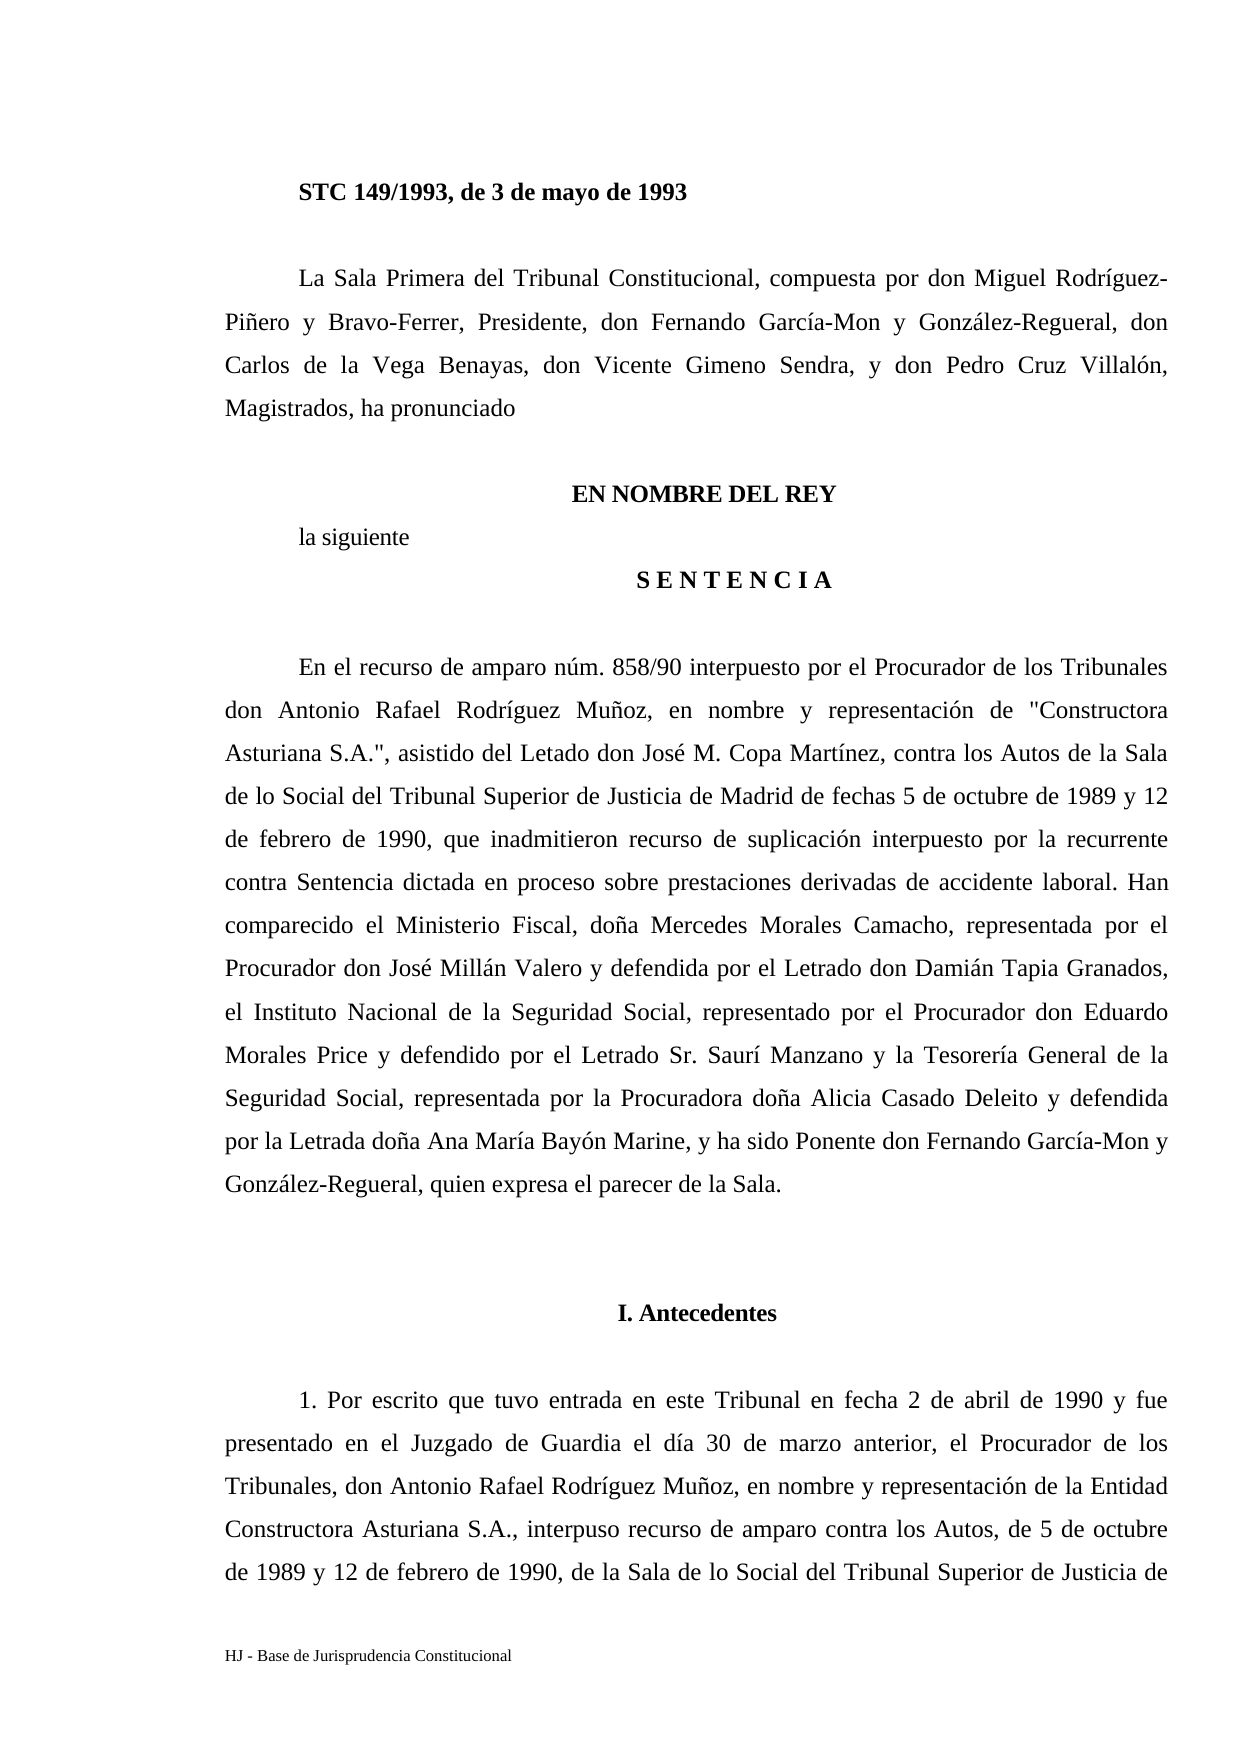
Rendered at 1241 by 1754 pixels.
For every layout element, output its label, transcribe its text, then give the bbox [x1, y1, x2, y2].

text I. Antecedentes [224, 1298, 1169, 1327]
text EN NOMBRE DEL REY [224, 479, 1110, 508]
text La Sala Primera del Tribunal Constitucional, compuesta por don Miguel Rodríguez-Piñero y Bravo-Ferrer, Presidente, don Fernando García-Mon y González-Regueral, don Carlos de la Vega Benayas, don Vicente Gimeno Sendra, y don Pedro Cruz Villalón, Magistrados, ha pronunciado [224, 263, 1169, 422]
text la siguiente [224, 522, 1110, 551]
text STC 149/1993, de 3 de mayo de 1993 [224, 177, 1169, 206]
text En el recurso de amparo núm. 858/90 interpuesto por el Procurador de los Tribunales don Antonio Rafael Rodríguez Muñoz, en nombre y representación de "Constructora Asturiana S.A.", asistido del Letado don José M. Copa Martínez, contra los Autos de la Sala de lo Social del Tribunal Superior de Justicia de Madrid de fechas 5 de octubre de 1989 y 12 de febrero de 1990, que inadmitieron recurso de suplicación interpuesto por la recurrente contra Sentencia dictada en proceso sobre prestaciones derivadas de accidente laboral. Han comparecido el Ministerio Fiscal, doña Mercedes Morales Camacho, representada por el Procurador don José Millán Valero y defendida por el Letrado don Damián Tapia Granados, el Instituto Nacional de la Seguridad Social, representado por el Procurador don Eduardo Morales Price y defendido por el Letrado Sr. Saurí Manzano y la Tesorería General de la Seguridad Social, representada por la Procuradora doña Alicia Casado Deleito y defendida por la Letrada doña Ana María Bayón Marine, y ha sido Ponente don Fernando García-Mon y González-Regueral, quien expresa el parecer de la Sala. [224, 652, 1169, 1198]
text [224, 1385, 1169, 1586]
text S E N T E N C I A [224, 565, 1169, 594]
